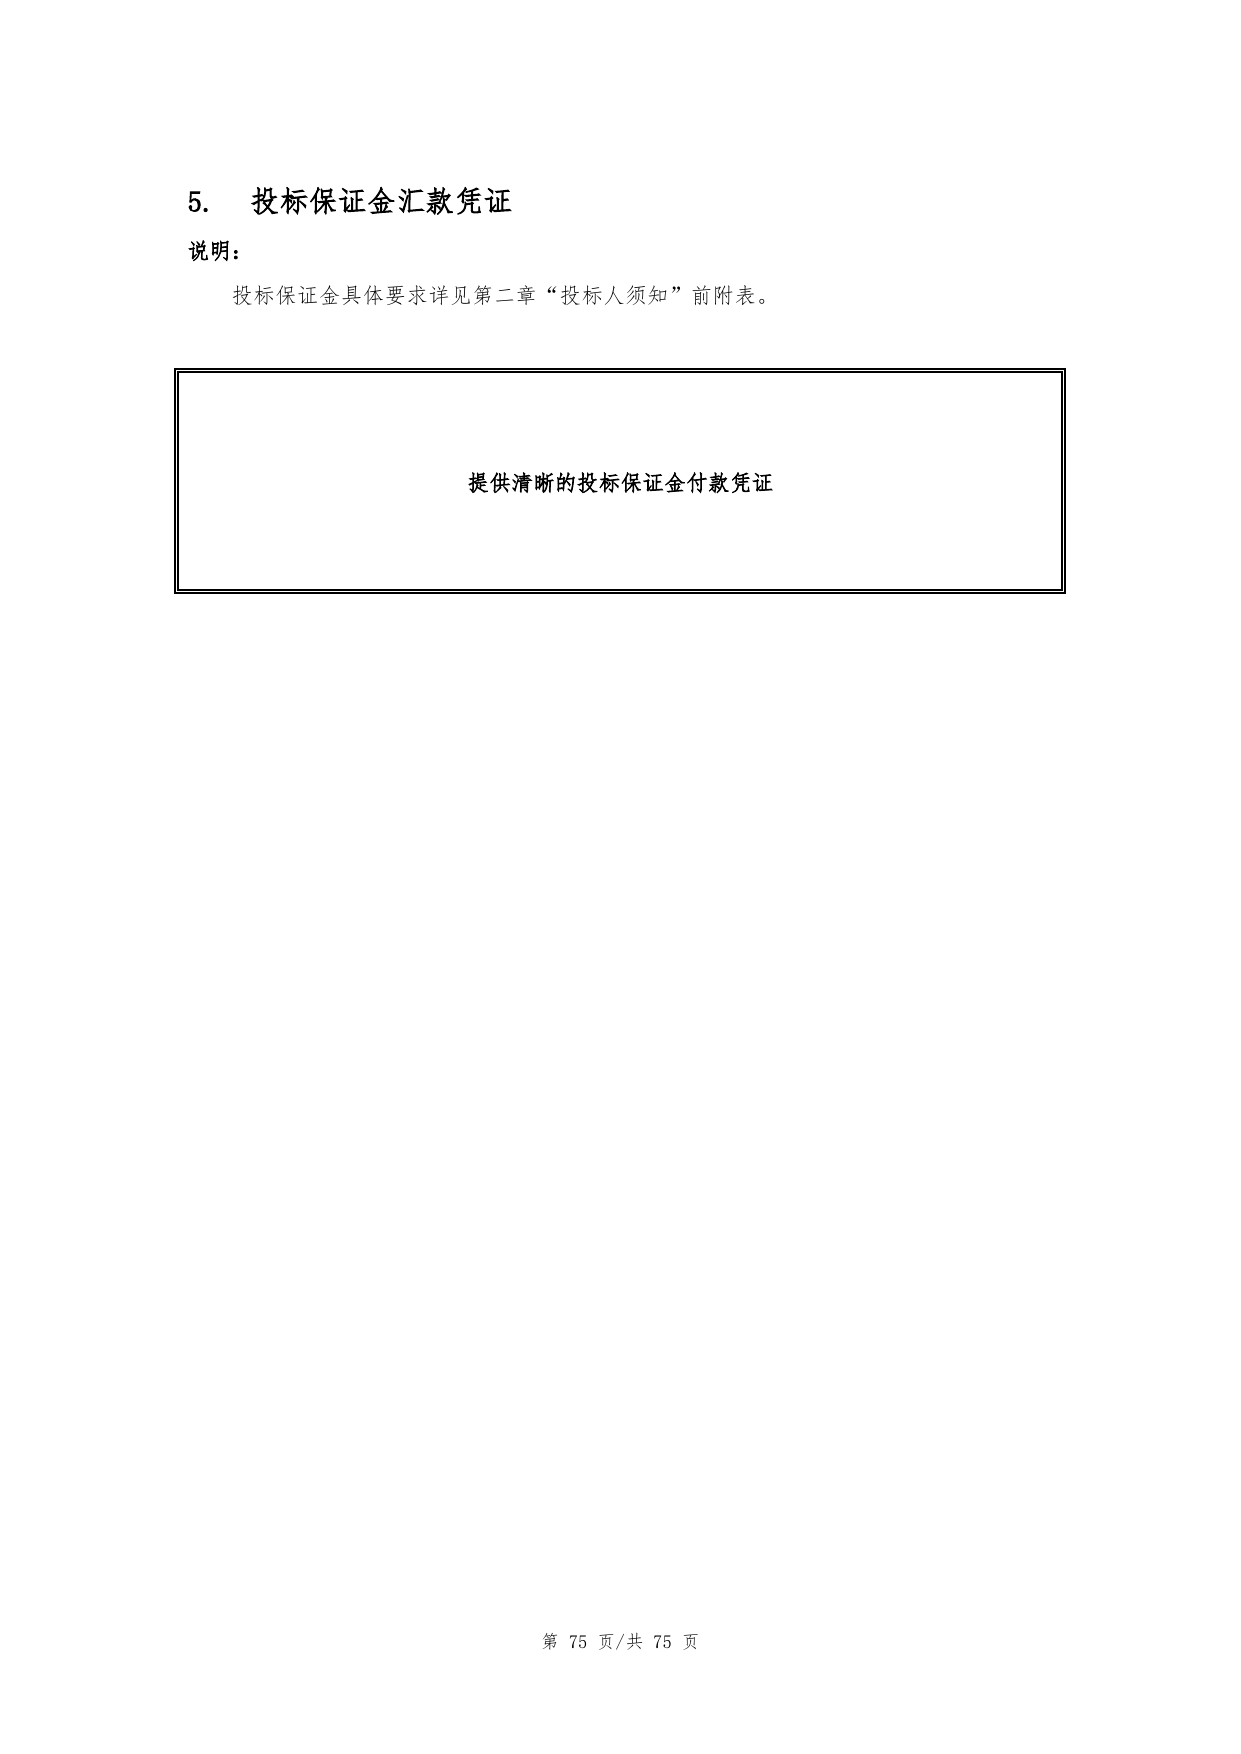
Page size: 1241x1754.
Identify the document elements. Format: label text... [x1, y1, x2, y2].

text 投标保证金具体要求详见第二章“投标人须知”前附表。 [187, 278, 1053, 310]
title 5. 投标保证金汇款凭证 [187, 174, 1053, 220]
text 提供清晰的投标保证金付款凭证 [179, 458, 1061, 497]
text 说明： [187, 233, 1053, 265]
